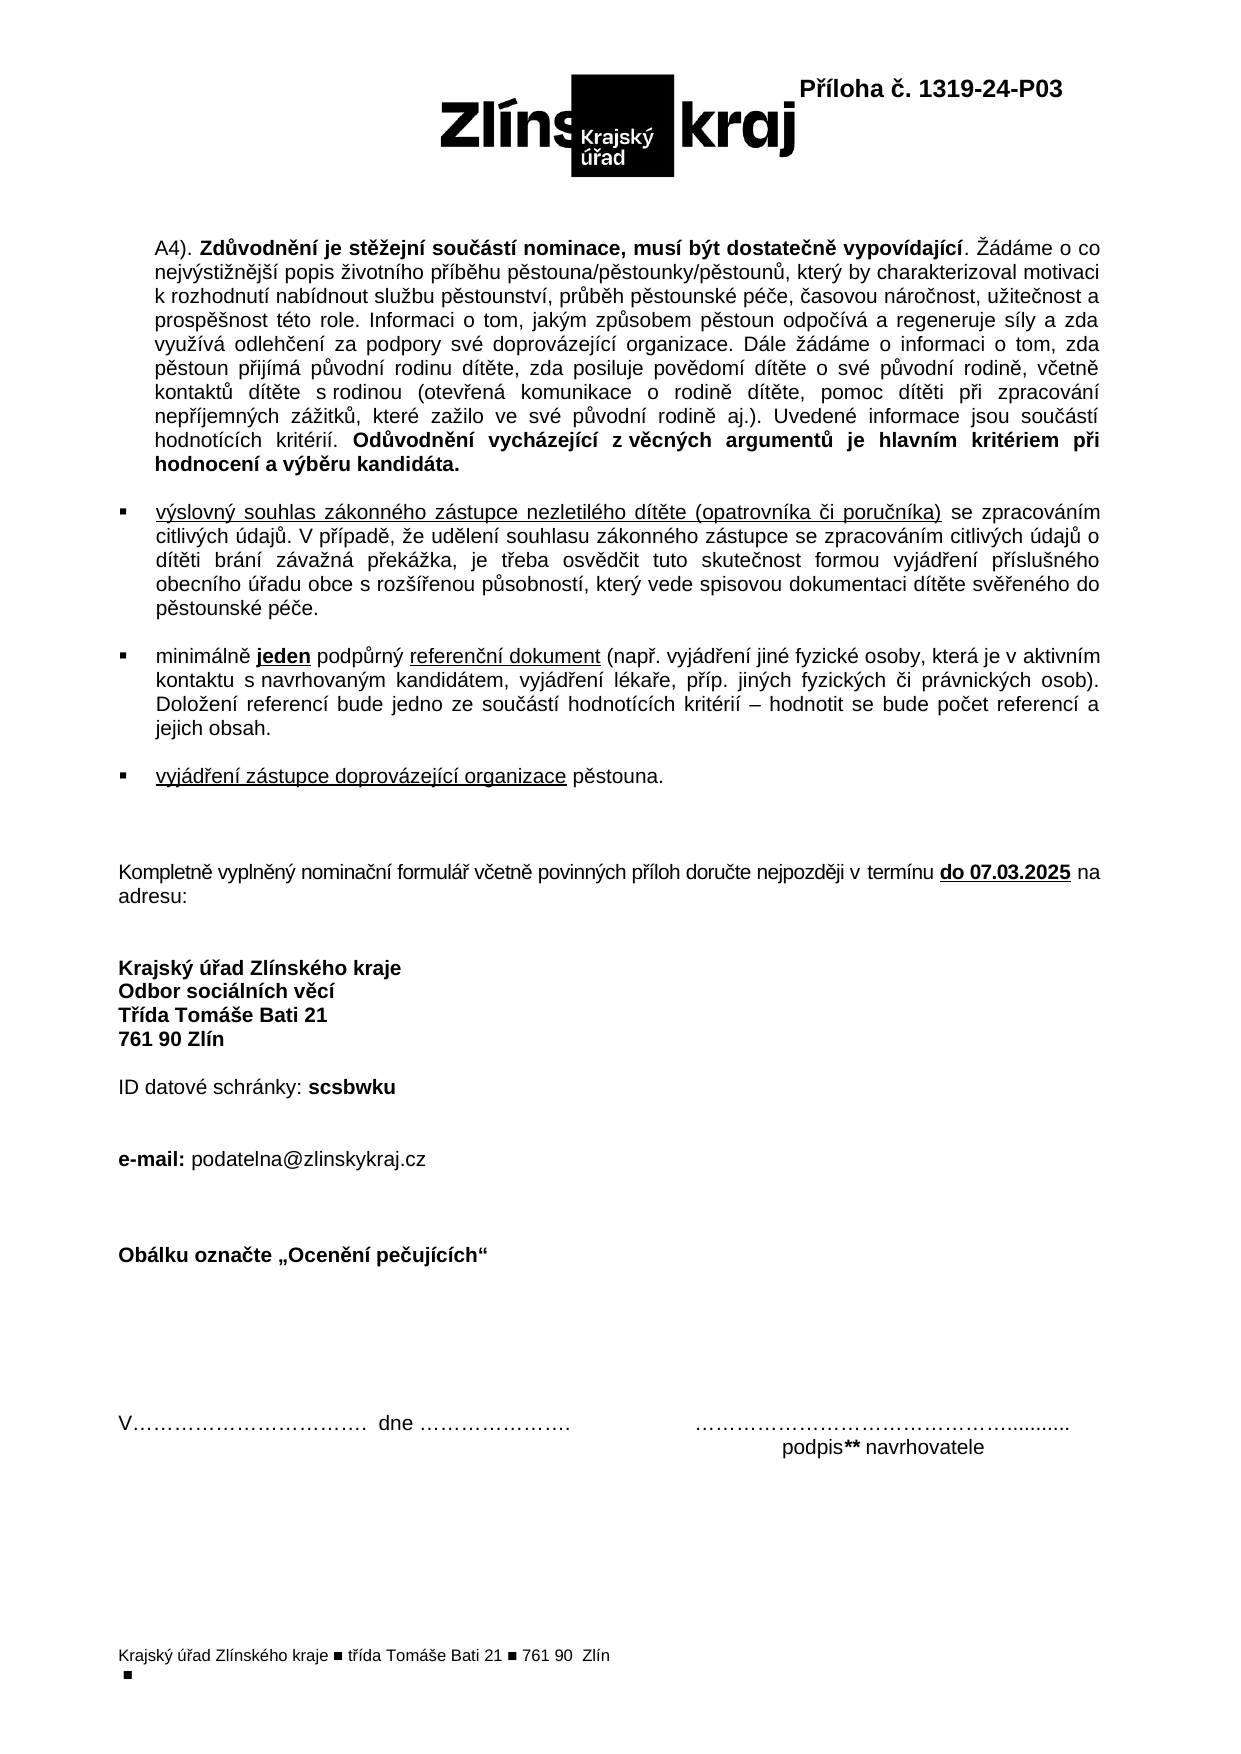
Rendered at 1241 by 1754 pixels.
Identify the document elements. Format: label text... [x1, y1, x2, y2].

picture [439, 73, 802, 181]
